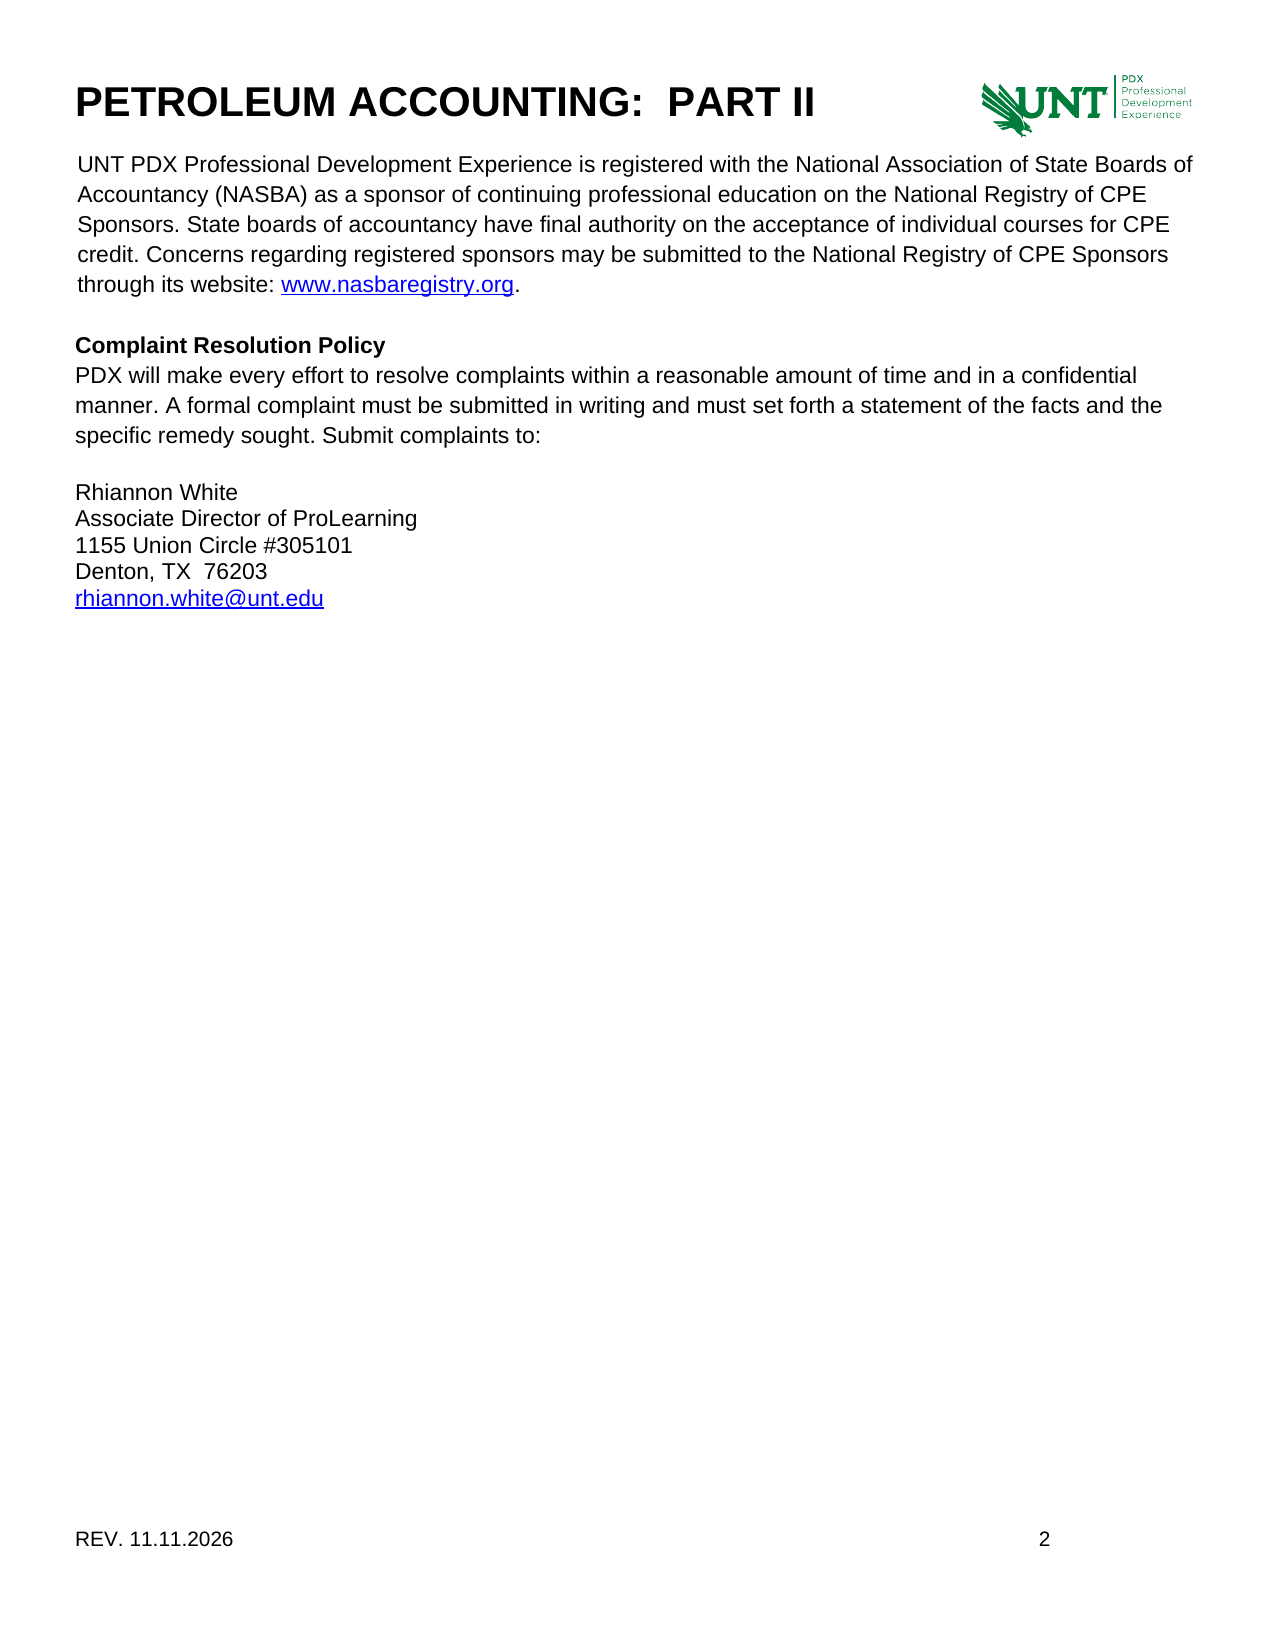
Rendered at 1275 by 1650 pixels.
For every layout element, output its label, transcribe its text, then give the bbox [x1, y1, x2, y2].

text Denton, TX 76203 [75, 558, 1200, 584]
text Rhiannon White [75, 479, 1200, 505]
text Complaint Resolution Policy [75, 332, 1200, 358]
text 1155 Union Circle #305101 [75, 532, 1200, 558]
text PDX will make every effort to resolve complaints within a reasonable amount of time and in a confidential manner. A formal complaint must be submitted in writing and must set forth a statement of the facts and the specific remedy sought. Submit complaints to: [75, 362, 1200, 449]
text UNT PDX Professional Development Experience is registered with the National Association of State Boards of Accountancy (NASBA) as a sponsor of continuing professional education on the National Registry of CPE Sponsors. State boards of accountancy have final authority on the acceptance of individual courses for CPE credit. Concerns regarding registered sponsors may be submitted to the National Registry of CPE Sponsors through its website: www.nasbaregistry.org. [77, 151, 1198, 298]
text Associate Director of ProLearning [75, 505, 1200, 532]
text rhiannon.white@unt.edu [75, 584, 1200, 611]
picture [974, 62, 1200, 143]
